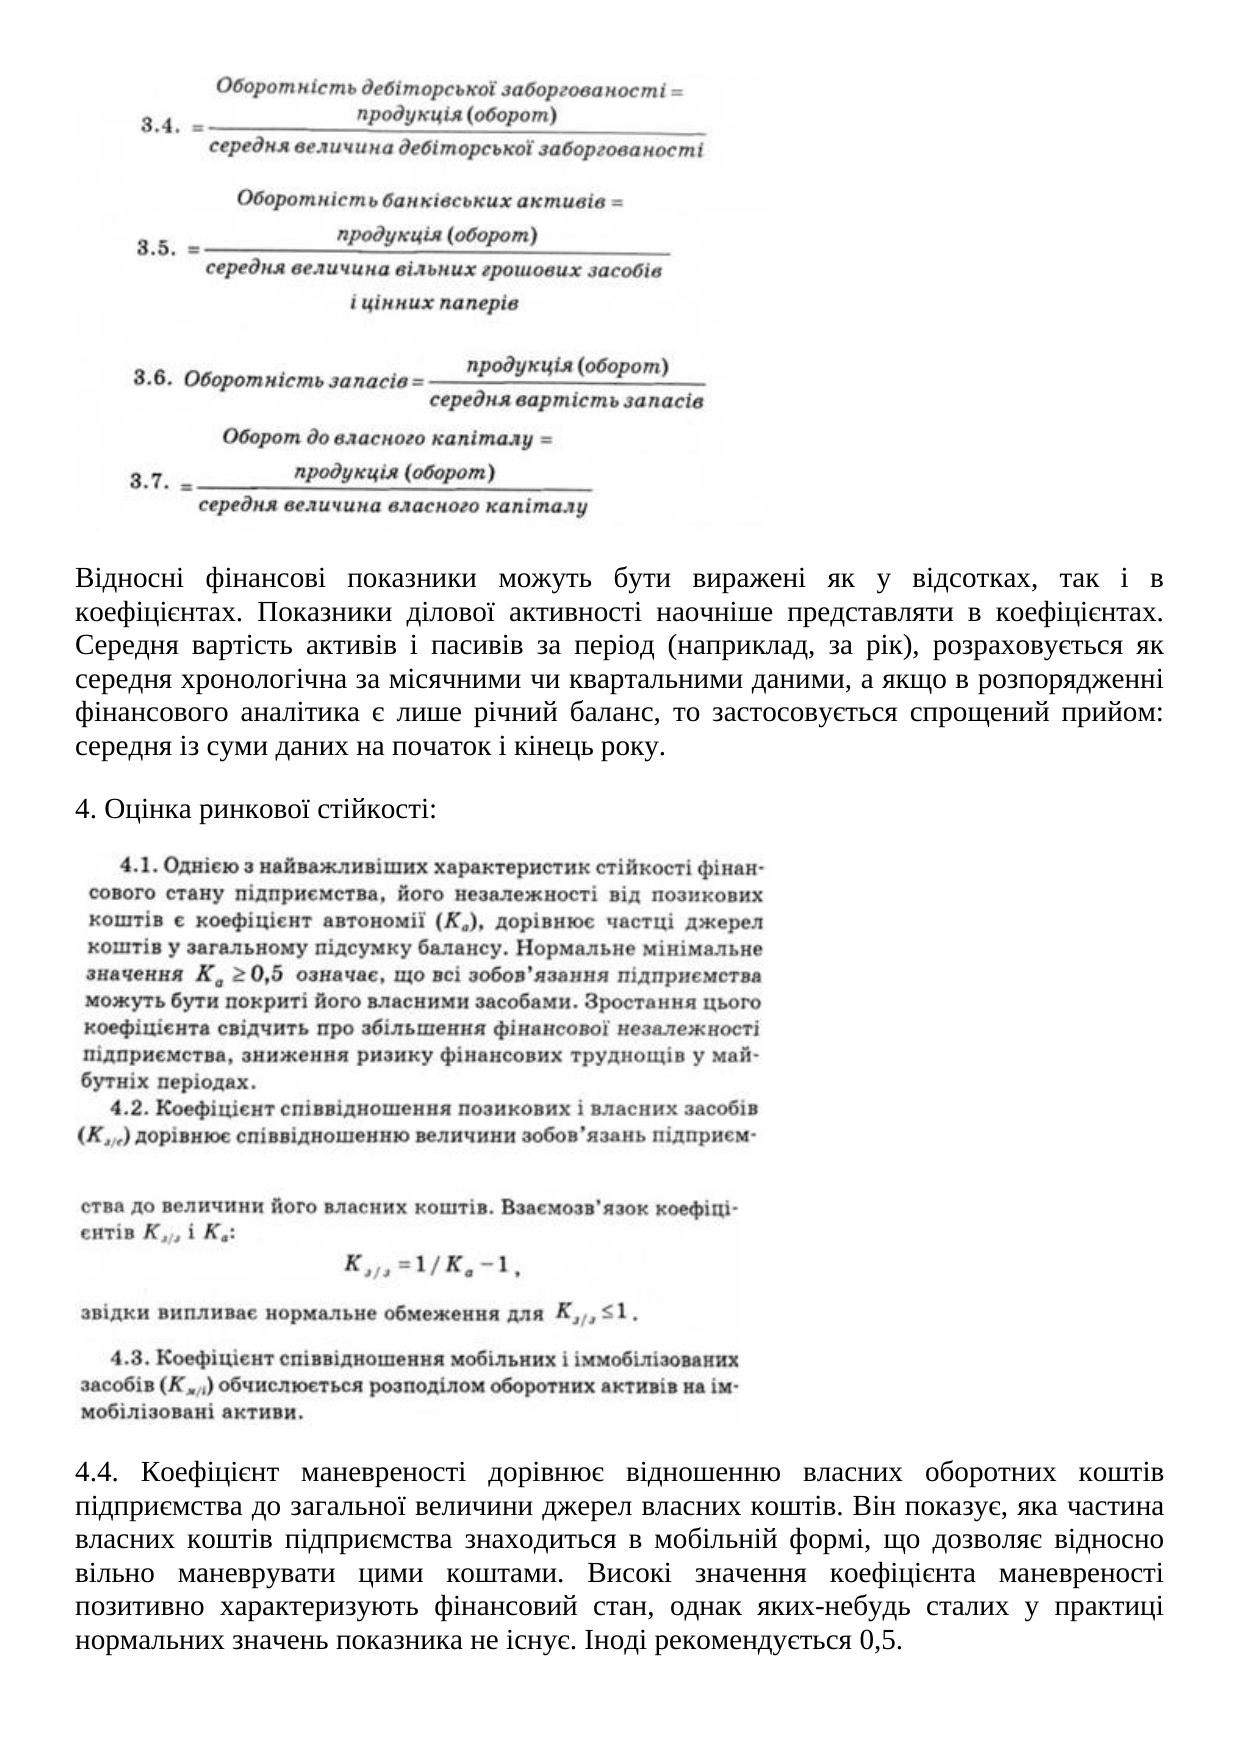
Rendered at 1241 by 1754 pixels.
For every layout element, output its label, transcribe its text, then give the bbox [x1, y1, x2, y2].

picture [75, 1188, 743, 1425]
text Відносні фінансові показники можуть бути виражені як у відсотках, так і в коефіцієнтах. Показники ділової активності наочніше представляти в коефіцієнтах. Середня вартість активів і пасивів за період (наприклад, за рік), розраховується як середня хронологічна за місячними чи квартальними даними, а якщо в розпорядженні фінансового аналітика є лише річний баланс, то застосовується спрощений прийом: середня із суми даних на початок і кінець року. [75, 560, 1165, 762]
picture [75, 75, 772, 532]
text 4.4. Коефіцієнт маневреності дорівнює відношенню власних оборотних коштів підприємства до загальної величини джерел власних коштів. Він показує, яка частина власних коштів підприємства знаходиться в мобільній формі, що дозволяє відносно вільно маневрувати цими коштами. Високі значення коефіцієнта маневреності позитивно характеризують фінансовий стан, однак яких-небудь сталих у практиці нормальних значень показника не існує. Іноді рекомендується 0,5. [75, 1454, 1165, 1655]
text 4. Оцінка ринкової стійкості: [75, 791, 1165, 824]
picture [75, 853, 771, 1160]
